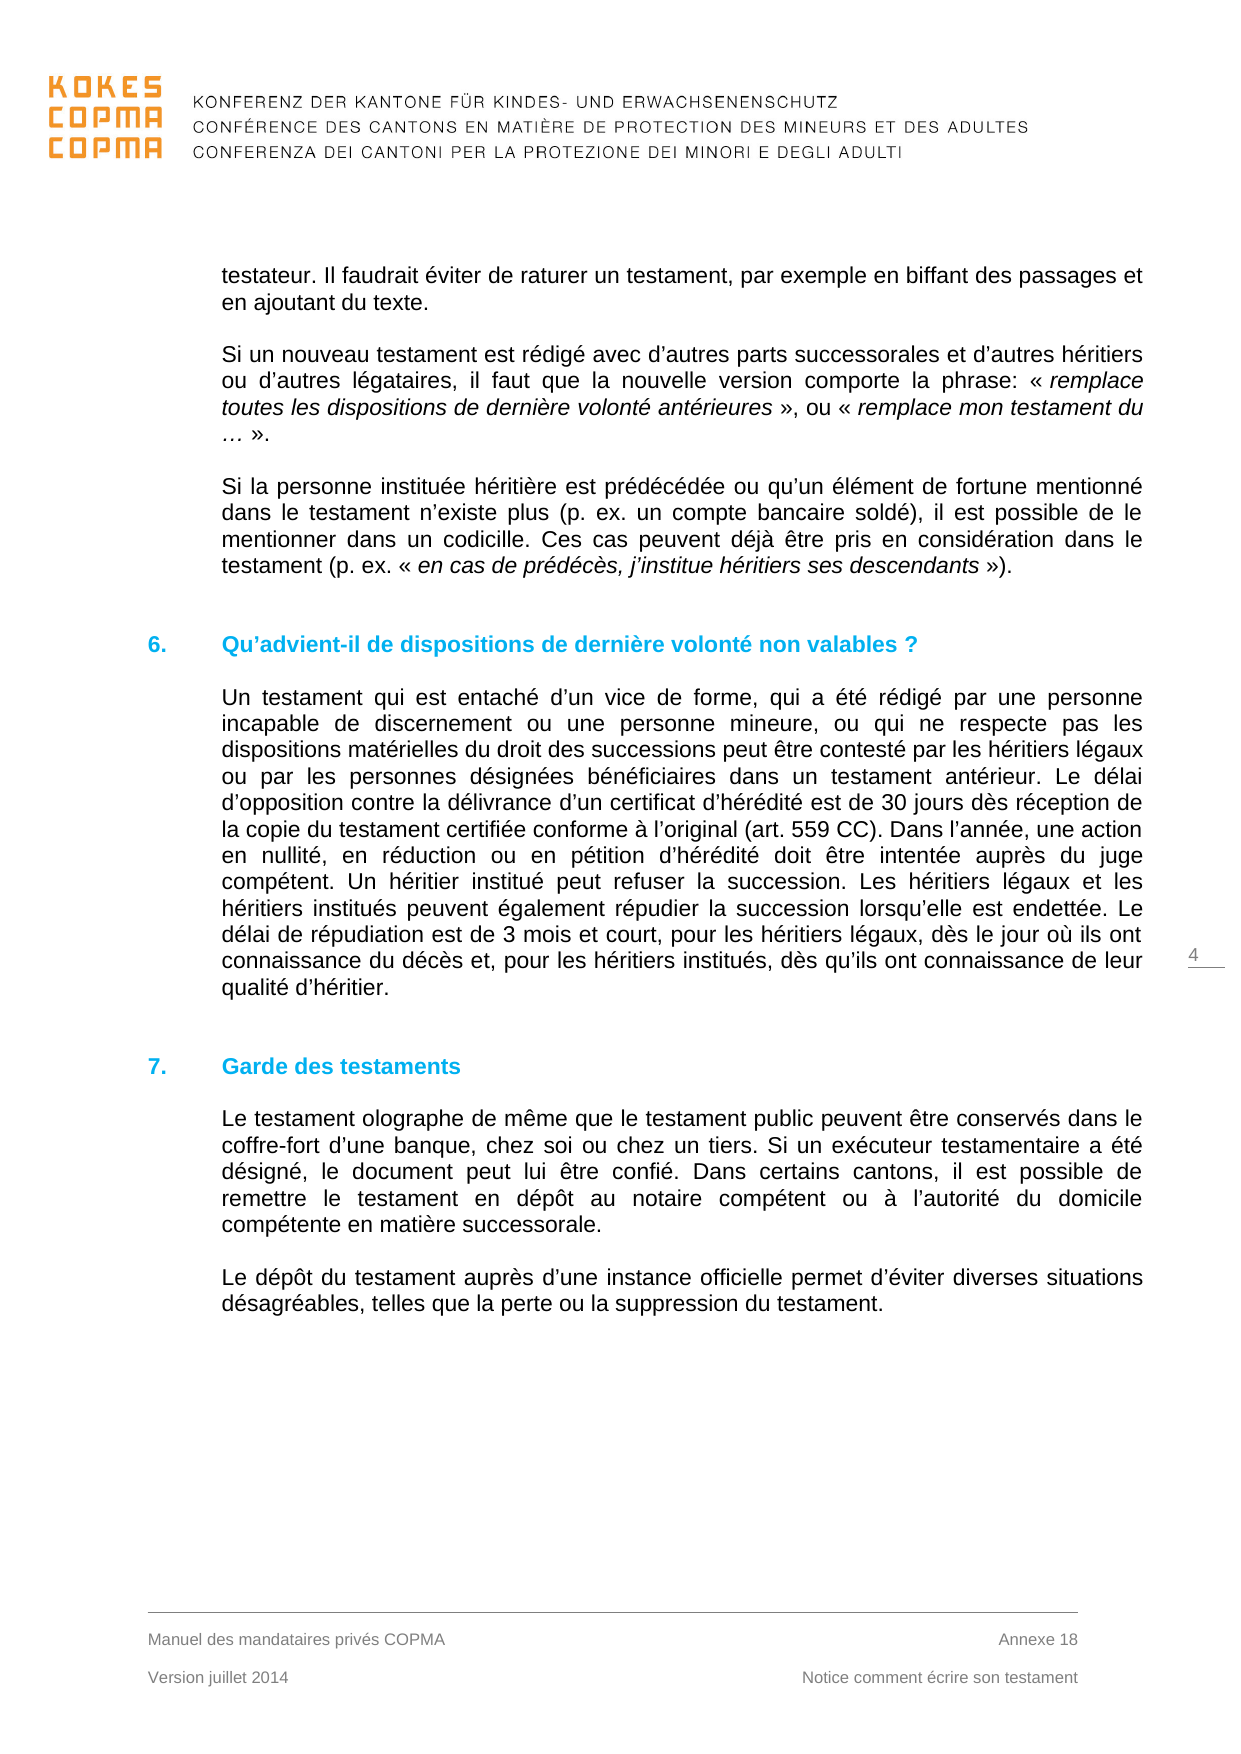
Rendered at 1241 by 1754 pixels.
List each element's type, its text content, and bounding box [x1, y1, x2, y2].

text Un testament qui est entaché d’un vice de forme, qui a été rédigé par une personne incapable de discernement ou une personne mineure, ou qui ne respecte pas les dispositions matérielles du droit des successions peut être contesté par les héritiers légaux ou par les personnes désignées bénéficiaires dans un testament antérieur. Le délai d’opposition contre la délivrance d’un certificat d’hérédité est de 30 jours dès réception de la copie du testament certifiée conforme à l’original (art. 559 CC). Dans l’année, une action en nullité, en réduction ou en pétition d’hérédité doit être intentée auprès du juge compétent. Un héritier institué peut refuser la succession. Les héritiers légaux et les héritiers institués peuvent également répudier la succession lorsqu’elle est endettée. Le délai de répudiation est de 3 mois et court, pour les héritiers légaux, dès le jour où ils ont connaissance du décès et, pour les héritiers institués, dès qu’ils ont connaissance de leur qualité d’héritier. [221, 684, 1144, 1000]
text Si la personne instituée héritière est prédécédée ou qu’un élément de fortune mentionné dans le testament n’existe plus (p. ex. un compte bancaire soldé), il est possible de le mentionner dans un codicille. Ces cas peuvent déjà être pris en considération dans le testament (p. ex. « en cas de prédécès, j’institue héritiers ses descendants »). [221, 473, 1144, 578]
text Le dépôt du testament auprès d’une instance officielle permet d’éviter diverses situations désagréables, telles que la perte ou la suppression du testament. [221, 1263, 1144, 1316]
list Qu’advient-il de dispositions de dernière volonté non valables ? [148, 631, 1144, 657]
picture [0, 0, 1241, 194]
text Si un nouveau testament est rédigé avec d’autres parts successorales et d’autres héritiers ou d’autres légataires, il faut que la nouvelle version comporte la phrase: « remplace toutes les dispositions de dernière volonté antérieures », ou « remplace mon testament du … ». [221, 341, 1144, 447]
list Garde des testaments [148, 1053, 1144, 1079]
text Le testament olographe de même que le testament public peuvent être conservés dans le coffre-fort d’une banque, chez soi ou chez un tiers. Si un exécuteur testamentaire a été désigné, le document peut lui être confié. Dans certains cantons, il est possible de remettre le testament en dépôt au notaire compétent ou à l’autorité du domicile compétente en matière successorale. [221, 1105, 1144, 1237]
